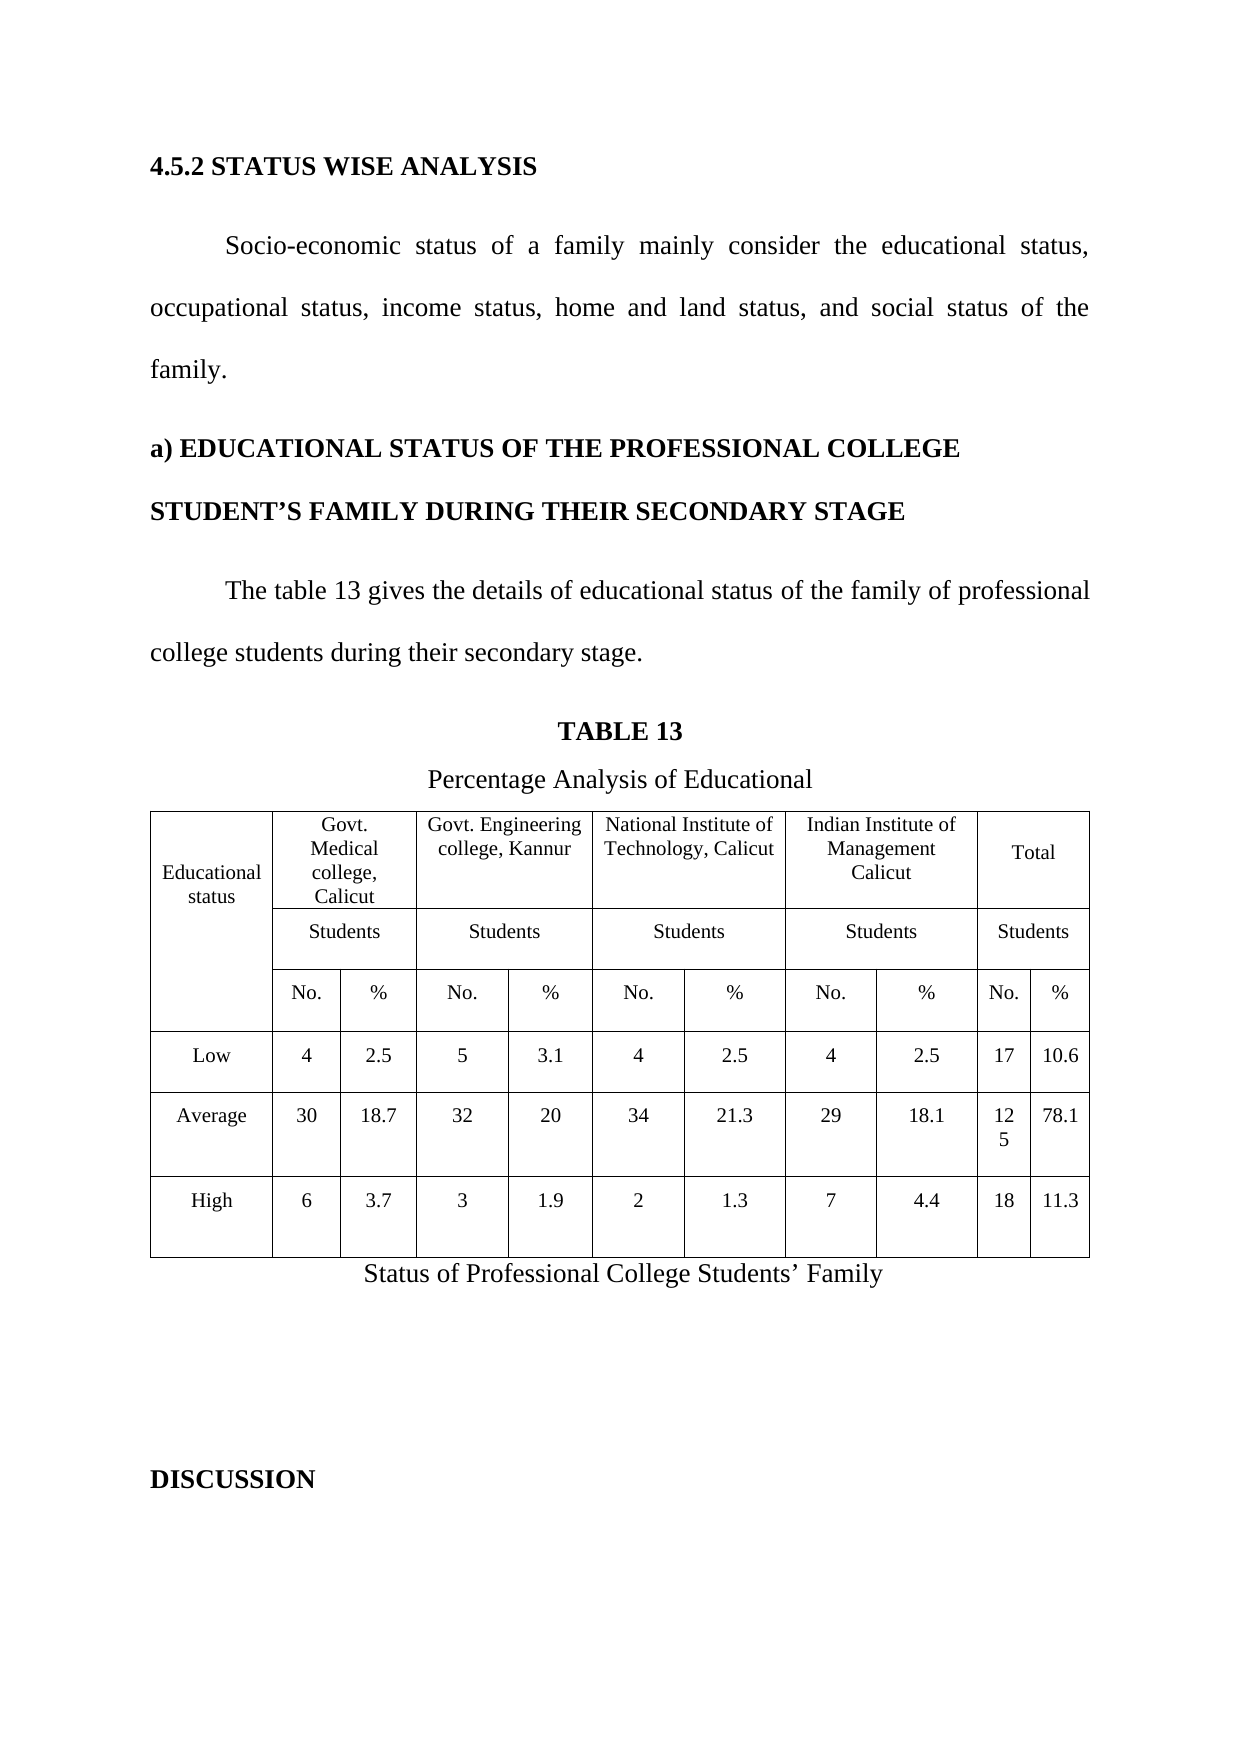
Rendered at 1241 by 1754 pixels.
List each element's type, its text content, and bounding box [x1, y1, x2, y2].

table_cell Students [593, 909, 785, 968]
table_cell 17 [978, 1032, 1030, 1092]
table_cell No. [593, 970, 684, 1031]
table_cell 18 [978, 1177, 1030, 1257]
table_cell Students [978, 909, 1089, 968]
table_cell % [509, 970, 592, 1031]
table_cell % [685, 970, 785, 1031]
table_cell 1.9 [509, 1177, 592, 1257]
text Status of Students’ Family [150, 1258, 1090, 1289]
table_cell % [1031, 970, 1089, 1031]
table_cell 34 [593, 1093, 684, 1176]
table_cell 2.5 [341, 1032, 416, 1092]
table_cell 78.1 [1031, 1093, 1089, 1176]
table_header Indian Institute of Management [786, 812, 977, 908]
text Percentage Analysis of Educational [150, 763, 1090, 794]
table_cell No. [417, 970, 508, 1031]
table_cell No. [273, 970, 340, 1031]
table_cell Average [151, 1093, 272, 1176]
table_cell 3.7 [341, 1177, 416, 1257]
table_cell 21.3 [685, 1093, 785, 1176]
table_cell 3.1 [509, 1032, 592, 1092]
table_cell 4 [786, 1032, 876, 1092]
text Socio-economic status of a family mainly consider the educational status, occupational status, income status, home and land status, and social status of the family. [150, 229, 1090, 385]
table_cell Students [417, 909, 592, 968]
table_header Govt. Medical college, [273, 812, 416, 908]
text 4.5.2 STATUS WISE ANALYSIS [150, 150, 1090, 181]
table_cell 4 [273, 1032, 340, 1092]
table_cell 2 [593, 1177, 684, 1257]
text a) EDUCATIONAL STATUS OF THE PROFESSIONAL COLLEGE STUDENT’S FAMILY DURING THEIR SECONDARY STAGE [150, 432, 1090, 526]
table_cell 20 [509, 1093, 592, 1176]
table_cell % [341, 970, 416, 1031]
table_cell Low [151, 1032, 272, 1092]
table_cell 4.4 [877, 1177, 977, 1257]
text TABLE 13 [150, 715, 1090, 746]
table_cell 18.1 [877, 1093, 977, 1176]
table_cell No. [978, 970, 1030, 1031]
table_header Educational status [151, 812, 272, 1031]
table_cell No. [786, 970, 876, 1031]
table_cell 5 [417, 1032, 508, 1092]
table_cell 1.3 [685, 1177, 785, 1257]
table_cell % [877, 970, 977, 1031]
table_cell 18.7 [341, 1093, 416, 1176]
table_cell 11.3 [1031, 1177, 1089, 1257]
table_cell Students [273, 909, 416, 968]
table_cell 4 [593, 1032, 684, 1092]
table_cell 125 [978, 1093, 1030, 1176]
table_cell 7 [786, 1177, 876, 1257]
table_cell 6 [273, 1177, 340, 1257]
table_cell 3 [417, 1177, 508, 1257]
table_header National of , [593, 812, 785, 908]
table_cell 2.5 [685, 1032, 785, 1092]
table_cell 10.6 [1031, 1032, 1089, 1092]
table_cell 29 [786, 1093, 876, 1176]
table_cell 2.5 [877, 1032, 977, 1092]
table_cell 30 [273, 1093, 340, 1176]
table_header Govt. Engineering college, Kannur [417, 812, 592, 908]
text The table 13 gives the details of educational status of the family of professional college students during their secondary stage. [150, 574, 1090, 667]
table_cell High [151, 1177, 272, 1257]
text DISCUSSION [150, 1463, 1090, 1494]
table_cell Students [786, 909, 977, 968]
table_header Total [978, 812, 1089, 908]
table_cell 32 [417, 1093, 508, 1176]
